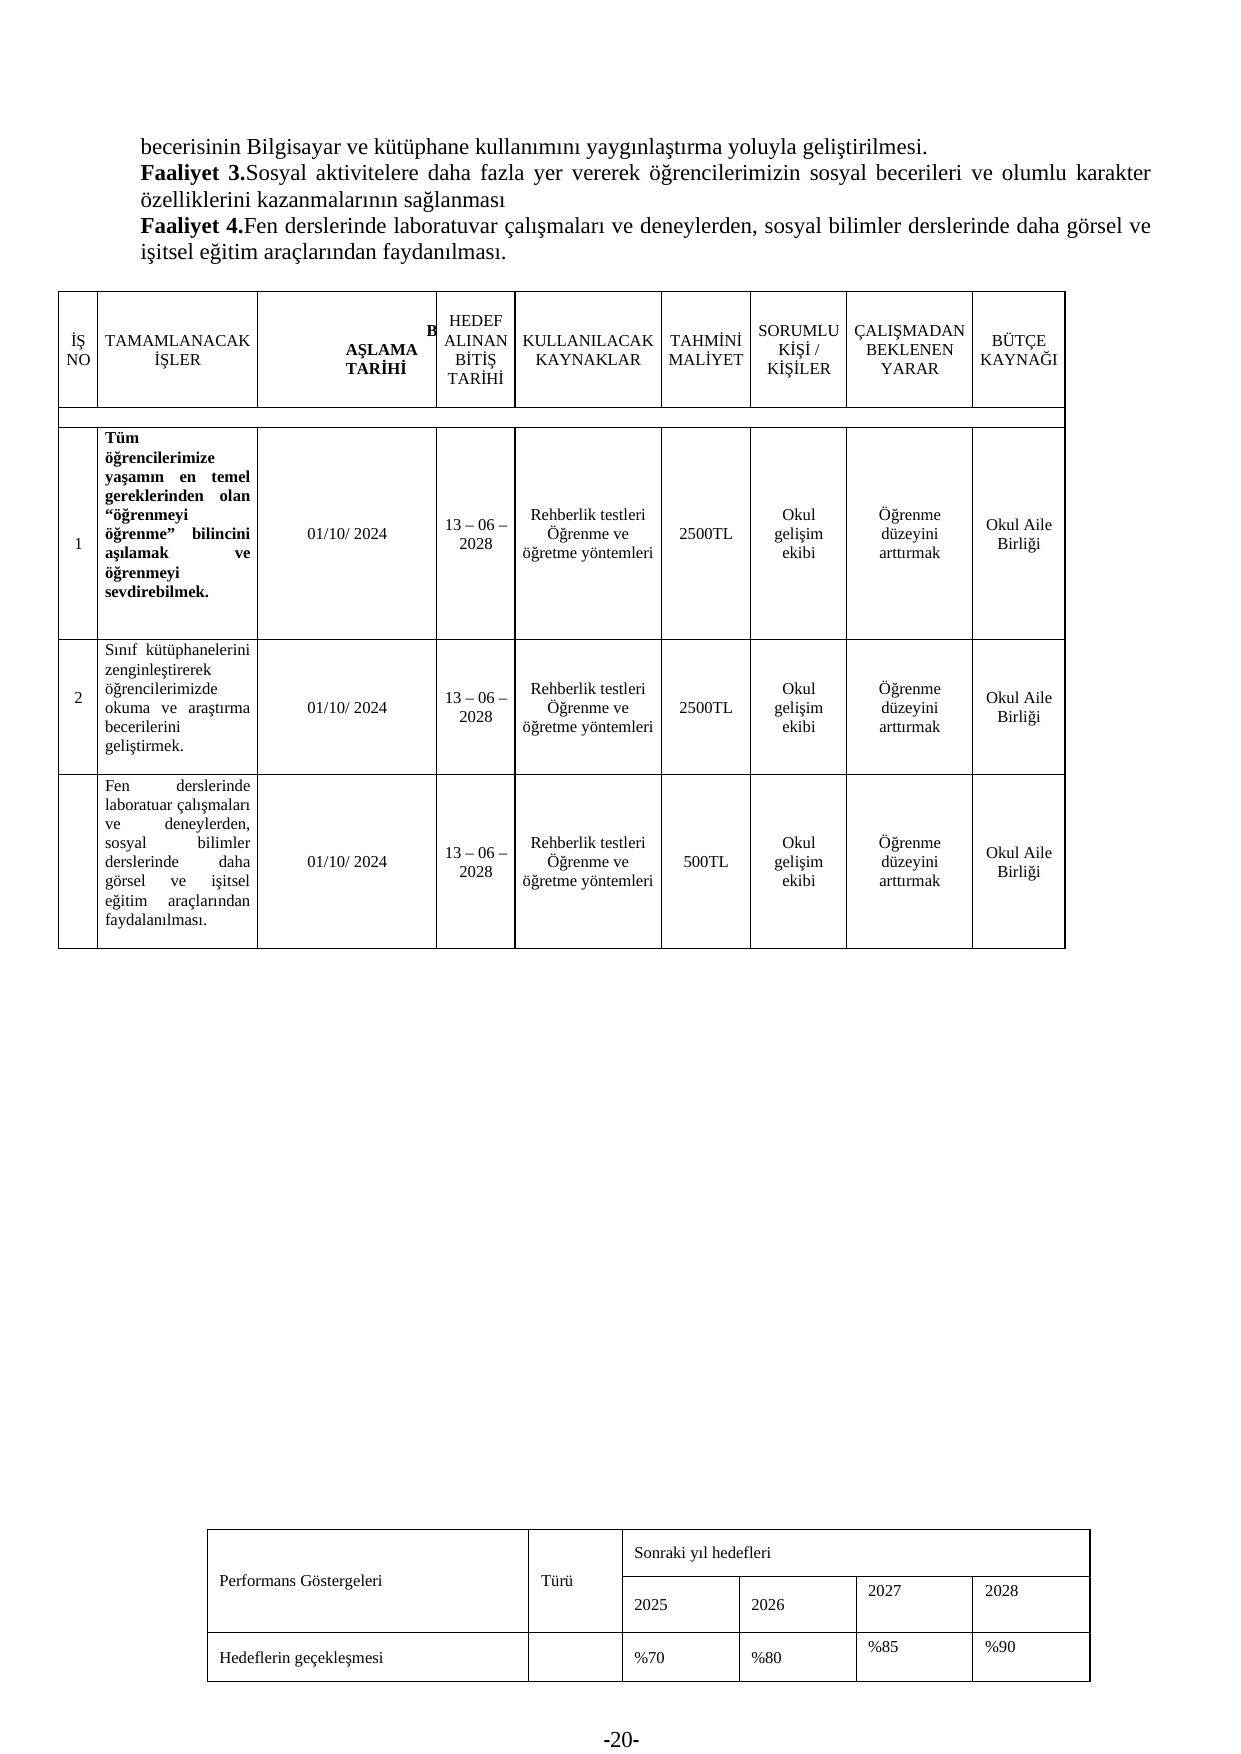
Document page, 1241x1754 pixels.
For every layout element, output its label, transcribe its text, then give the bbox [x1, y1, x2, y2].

table_cell Okul gelişim ekibi [751, 640, 846, 774]
table_cell Okul gelişim ekibi [751, 428, 846, 639]
table_header Türü [529, 1530, 622, 1632]
table_cell Öğrenme düzeyini arttırmak [847, 775, 972, 948]
table_cell Okul Aile Birliği [973, 640, 1064, 774]
table_cell Okul Aile Birliği [973, 775, 1064, 948]
table_header KULLANILACAK KAYNAKLAR [516, 292, 661, 407]
table_header TAHMİNİ MALİYET [662, 292, 750, 407]
table_header SORUMLU KİŞİ / KİŞİLER [751, 292, 846, 407]
table_cell Okul gelişim ekibi [751, 775, 846, 948]
table_cell [529, 1633, 622, 1681]
table_header TAMAMLANACAK İŞLER [98, 292, 257, 407]
table_cell Tüm öğrencilerimize yaşamın en temel gereklerinden olan “öğrenmeyi öğrenme” bilincini aşılamak ve öğrenmeyi sevdirebilmek. [98, 428, 257, 639]
table_cell %70 [623, 1633, 739, 1681]
table_header Sonraki yıl hedefleri [623, 1530, 1089, 1576]
table_cell 01/10/ 2024 [258, 428, 436, 639]
table_cell %90 [973, 1633, 1089, 1681]
text Faaliyet 3.Sosyal aktivitelere daha fazla yer vererek öğrencilerimizin sosyal becerileri ve olumlu karakter özelliklerini kazanmalarının sağlanması [140, 159, 1153, 212]
table_cell 1 [59, 428, 97, 639]
table_cell 13 – 06 – 2028 [437, 640, 514, 774]
table_cell Hedeflerin geçekleşmesi [208, 1633, 528, 1681]
table_cell 2026 [740, 1577, 856, 1632]
table_cell Rehberlik testleri Öğrenme ve öğretme yöntemleri [516, 775, 661, 948]
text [140, 133, 1153, 159]
table_cell 2027 [857, 1577, 972, 1632]
table_header ÇALIŞMADAN BEKLENEN YARAR [847, 292, 972, 407]
table_cell Rehberlik testleri Öğrenme ve öğretme yöntemleri [516, 428, 661, 639]
table_header BAŞLAMA TARİHİ [258, 292, 436, 407]
table_header İŞ NO [59, 292, 97, 407]
table_cell 13 – 06 – 2028 [437, 775, 514, 948]
table_cell %80 [740, 1633, 856, 1681]
table_cell Rehberlik testleri Öğrenme ve öğretme yöntemleri [516, 640, 661, 774]
table_cell 2500TL [662, 640, 750, 774]
table_cell 500TL [662, 775, 750, 948]
table_cell 2500TL [662, 428, 750, 639]
table_cell Öğrenme düzeyini arttırmak [847, 640, 972, 774]
text Faaliyet 4.Fen derslerinde laboratuvar çalışmaları ve deneylerden, sosyal bilimler derslerinde daha görsel ve işitsel eğitim araçlarından faydanılması. [140, 212, 1153, 265]
table_cell Sınıf kütüphanelerini zenginleştirerek öğrencilerimizde okuma ve araştırma becerilerini geliştirmek. [98, 640, 257, 774]
table_header Performans Göstergeleri [208, 1530, 528, 1632]
table_cell [59, 775, 97, 948]
table_cell 2 [59, 640, 97, 774]
table_cell 01/10/ 2024 [258, 775, 436, 948]
table_cell Öğrenme düzeyini arttırmak [847, 428, 972, 639]
table_cell 01/10/ 2024 [258, 640, 436, 774]
table_cell 2028 [973, 1577, 1089, 1632]
table_header BÜTÇE KAYNAĞI [973, 292, 1064, 407]
table_cell Fen derslerinde laboratuar çalışmaları ve deneylerden, sosyal bilimler derslerinde daha görsel ve işitsel eğitim araçlarından faydalanılması. [98, 775, 257, 948]
table_cell [59, 408, 1064, 427]
table_cell %85 [857, 1633, 972, 1681]
table_header HEDEF ALINAN BİTİŞ TARİHİ [437, 292, 514, 407]
table_cell 13 – 06 – 2028 [437, 428, 514, 639]
table_cell Okul Aile Birliği [973, 428, 1064, 639]
table_cell 2025 [623, 1577, 739, 1632]
